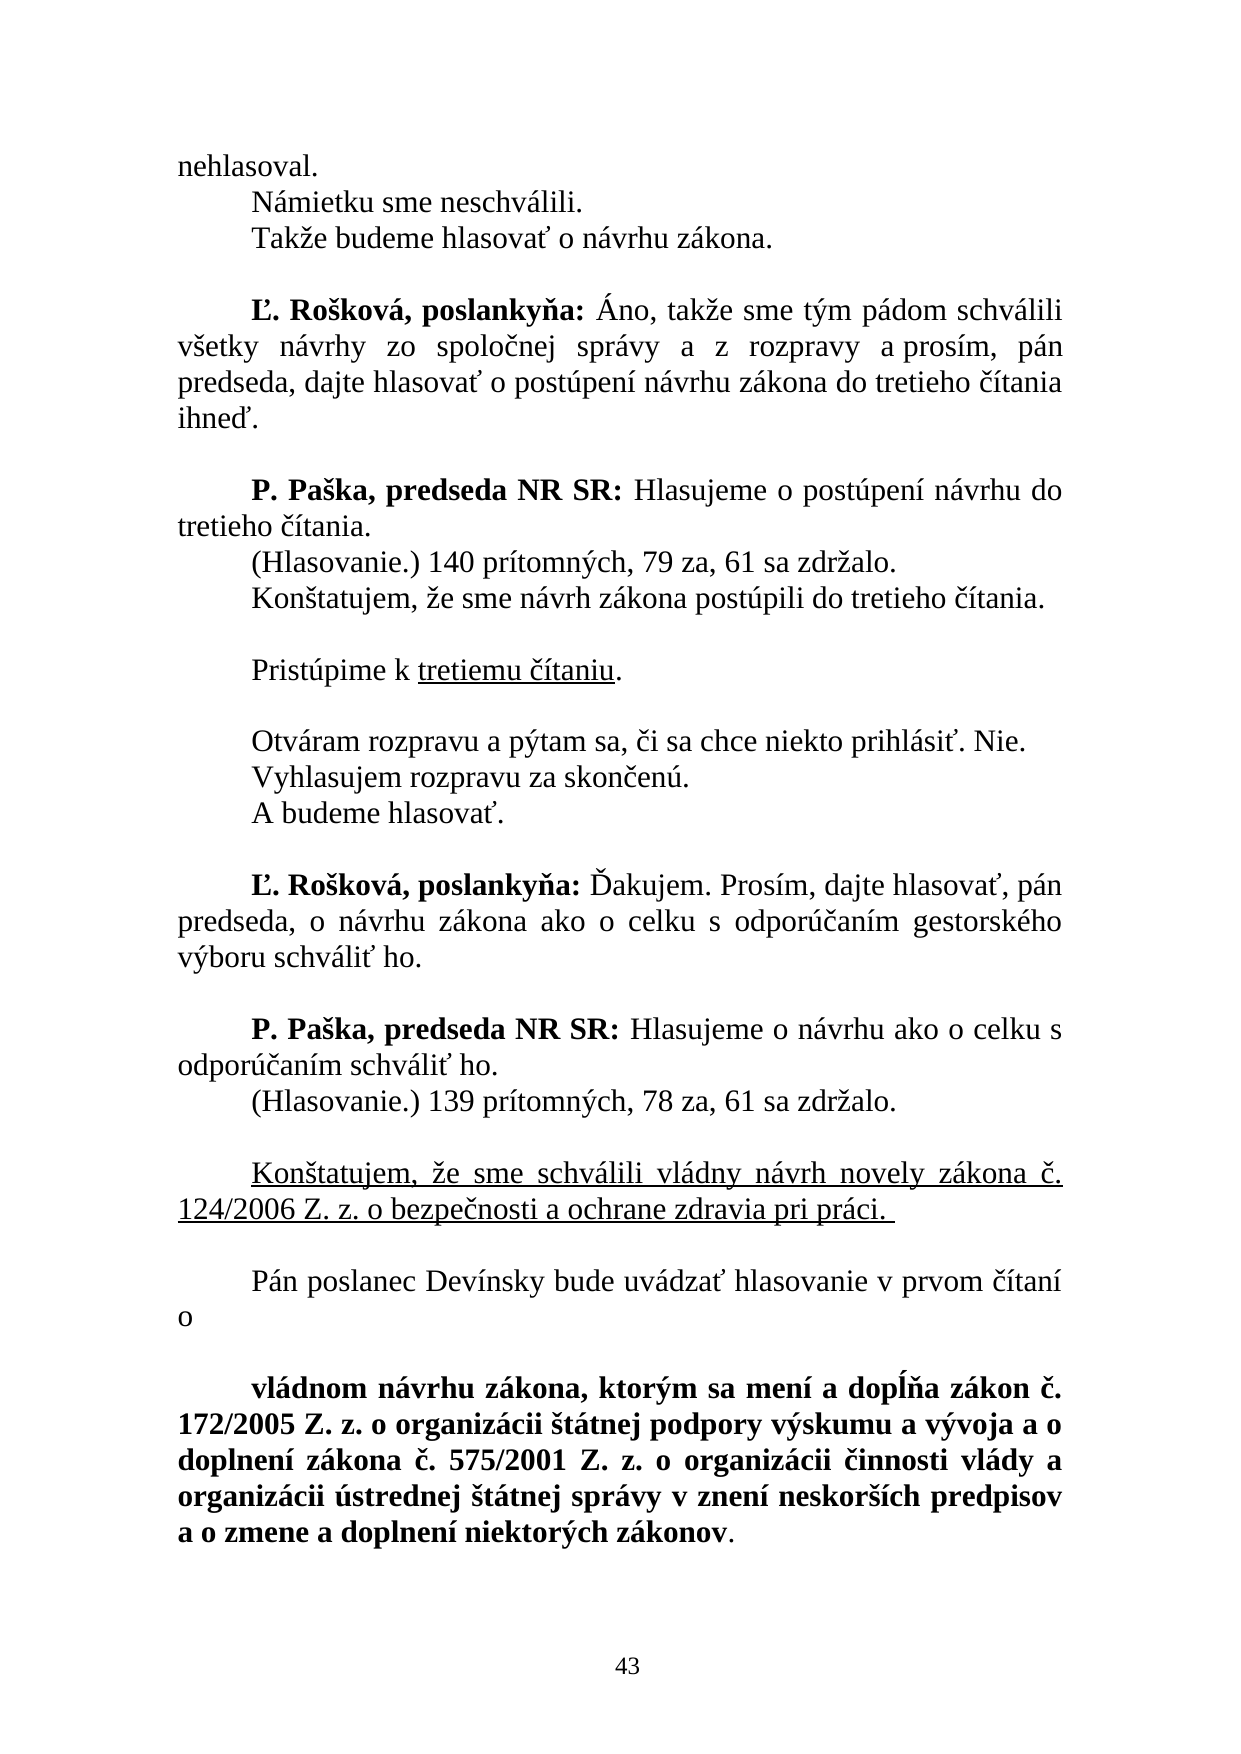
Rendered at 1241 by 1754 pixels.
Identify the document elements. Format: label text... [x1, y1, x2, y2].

text Ľ. Rošková, poslankyňa: Ďakujem. Prosím, dajte hlasovať, pán predseda, o návrhu zákona ako o celku s odporúčaním gestorského výboru schváliť ho. [177, 866, 1063, 974]
text Konštatujem, že sme schválili vládny návrh novely zákona č. 124/2006 Z. z. o bezpečnosti a ochrane zdravia pri práci. [177, 1154, 1063, 1226]
text Konštatujem, že sme návrh zákona postúpili do tretieho čítania. [177, 579, 1063, 615]
text Takže budeme hlasovať o návrhu zákona. [177, 219, 1063, 256]
text P. Paška, predseda NR SR: Hlasujeme o návrhu ako o celku s odporúčaním schváliť ho. [177, 1010, 1063, 1082]
text P. Paška, predseda NR SR: Hlasujeme o postúpení návrhu do tretieho čítania. [177, 471, 1063, 543]
text Pristúpime k tretiemu čítaniu. [177, 651, 1063, 687]
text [177, 148, 1063, 184]
text Vyhlasujem rozpravu za skončenú. [177, 759, 1063, 794]
text Námietku sme neschválili. [177, 184, 1063, 219]
text (Hlasovanie.) 140 prítomných, 79 za, 61 sa zdržalo. [177, 543, 1063, 579]
text Ľ. Rošková, poslankyňa: Áno, takže sme tým pádom schválili všetky návrhy zo spoločnej správy a z rozpravy a prosím, pán predseda, dajte hlasovať o postúpení návrhu zákona do tretieho čítania ihneď. [177, 291, 1063, 435]
text Pán poslanec Devínsky bude uvádzať hlasovanie v prvom čítaní o [177, 1262, 1063, 1334]
text Otváram rozpravu a pýtam sa, či sa chce niekto prihlásiť. Nie. [177, 723, 1063, 759]
text vládnom návrhu zákona, ktorým sa mení a dopĺňa zákon č. 172/2005 Z. z. o organizácii štátnej podpory výskumu a vývoja a o doplnení zákona č. 575/2001 Z. z. o organizácii činnosti vlády a organizácii ústrednej štátnej správy v znení neskorších predpisov a o zmene a doplnení niektorých zákonov. [177, 1369, 1063, 1549]
text A budeme hlasovať. [177, 794, 1063, 831]
text (Hlasovanie.) 139 prítomných, 78 za, 61 sa zdržalo. [177, 1082, 1063, 1118]
